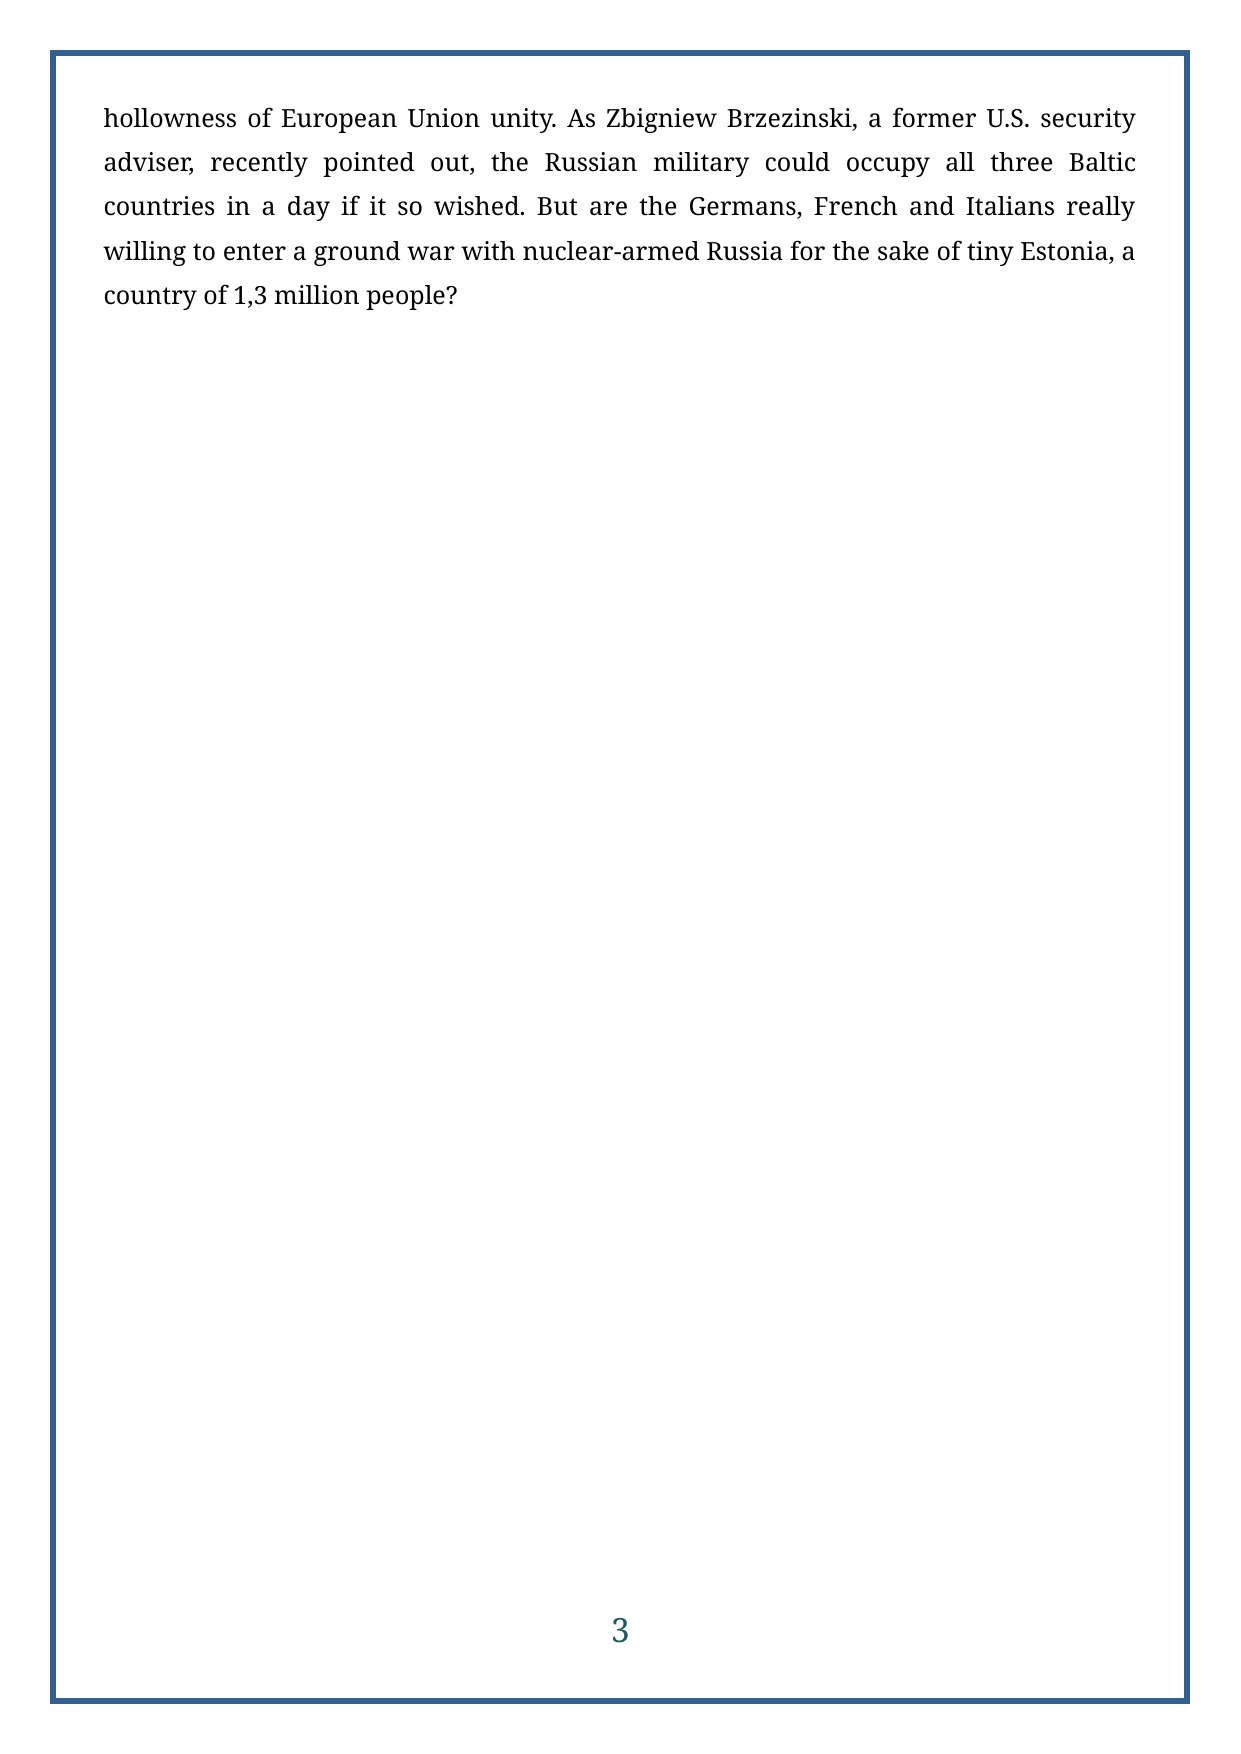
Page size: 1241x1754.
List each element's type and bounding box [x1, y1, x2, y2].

text [103, 100, 1137, 311]
